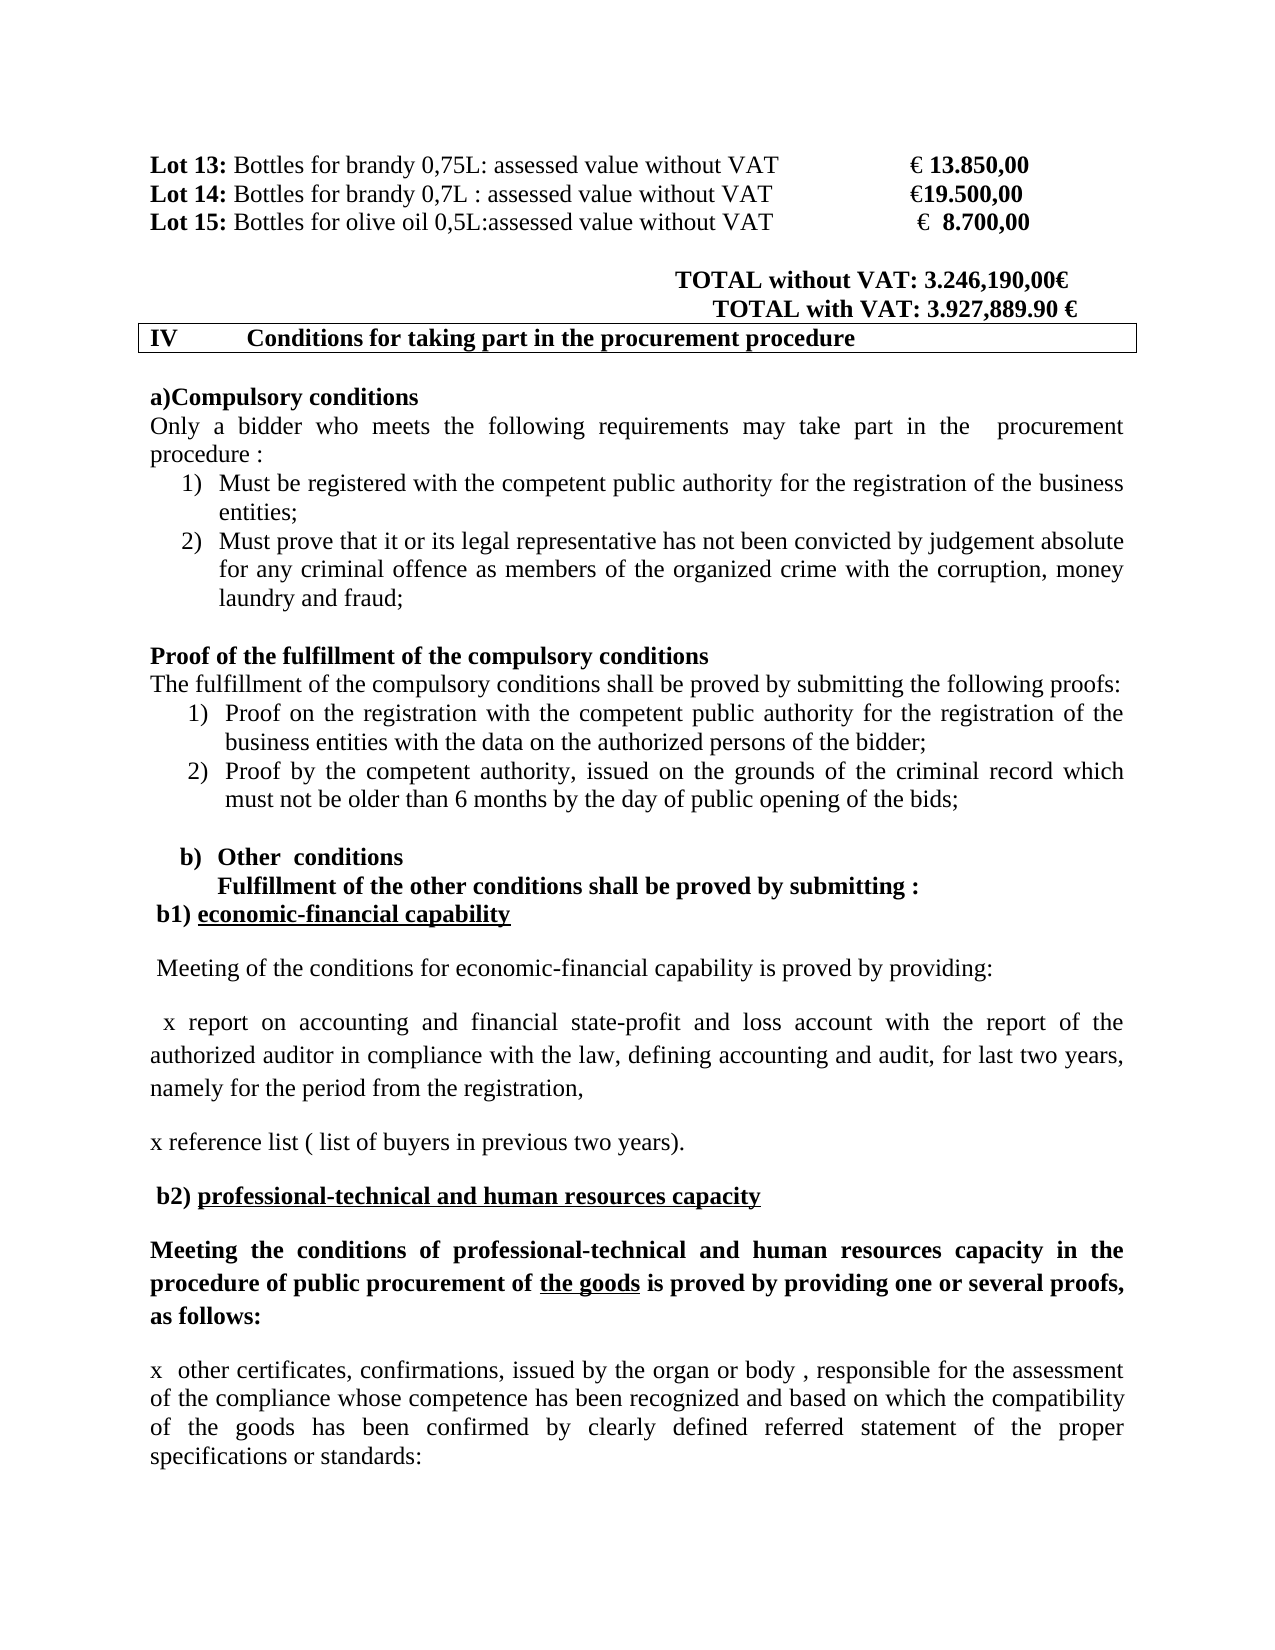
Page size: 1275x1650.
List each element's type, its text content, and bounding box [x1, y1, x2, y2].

text The fulfillment of the compulsory conditions shall be proved by submitting the following proofs: [150, 669, 1125, 698]
text Meeting the conditions of professional-technical and human resources capacity in the procedure of public procurement of the goods is proved by providing one or several proofs, as follows: [150, 1235, 1125, 1330]
text TOTAL without VAT: 3.246,190,00€ [150, 265, 1125, 294]
text Lot 13: Bottles for brandy 0,75L: assessed value without VAT € 13.850,00 [150, 150, 1125, 179]
list Proof on the registration with the competent public authority for the registration of the business entities with the data on the authorized persons of the bidder; [187, 698, 1125, 756]
text x reference list ( list of buyers in previous two years). [150, 1127, 1125, 1156]
text b1) economic-financial capability [150, 899, 1125, 928]
text Lot 15: Bottles for olive oil 0,5L:assessed value without VAT € 8.700,00 [150, 207, 1125, 236]
text b2) professional-technical and human resources capacity [150, 1181, 1125, 1210]
list Other conditions [179, 842, 1125, 871]
list Proof by the competent authority, issued on the grounds of the criminal record which must not be older than 6 months by the day of public opening of the bids; [187, 756, 1125, 813]
text Lot 14: Bottles for brandy 0,7L : assessed value without VAT €19.500,00 [150, 179, 1125, 207]
table_header IV Conditions for taking part in the procurement procedure [139, 324, 1136, 352]
text x report on accounting and financial state-profit and loss account with the report of the authorized auditor in compliance with the law, defining accounting and audit, for last two years, namely for the period from the registration, [150, 1007, 1125, 1102]
text a)Compulsory conditions [150, 382, 1125, 411]
text Proof of the fulfillment of the compulsory conditions [150, 641, 1125, 669]
text Meeting of the conditions for economic-financial capability is proved by providing: [150, 953, 1125, 982]
text Fulfillment of the other conditions shall be proved by submitting : [217, 871, 1125, 899]
text x other certificates, confirmations, issued by the organ or body , responsible for the assessment of the compliance whose competence has been recognized and based on which the compatibility of the goods has been confirmed by clearly defined referred statement of the proper specifications or standards: [150, 1355, 1125, 1470]
text TOTAL with VAT: 3.927,889.90 € [150, 294, 1125, 322]
text Only a bidder who meets the following requirements may take part in the procurement procedure : [150, 411, 1125, 468]
list Must prove that it or its legal representative has not been convicted by judgement absolute for any criminal offence as members of the organized crime with the corruption, money laundry and fraud; [181, 526, 1125, 612]
list Must be registered with the competent public authority for the registration of the business entities; [181, 468, 1125, 526]
